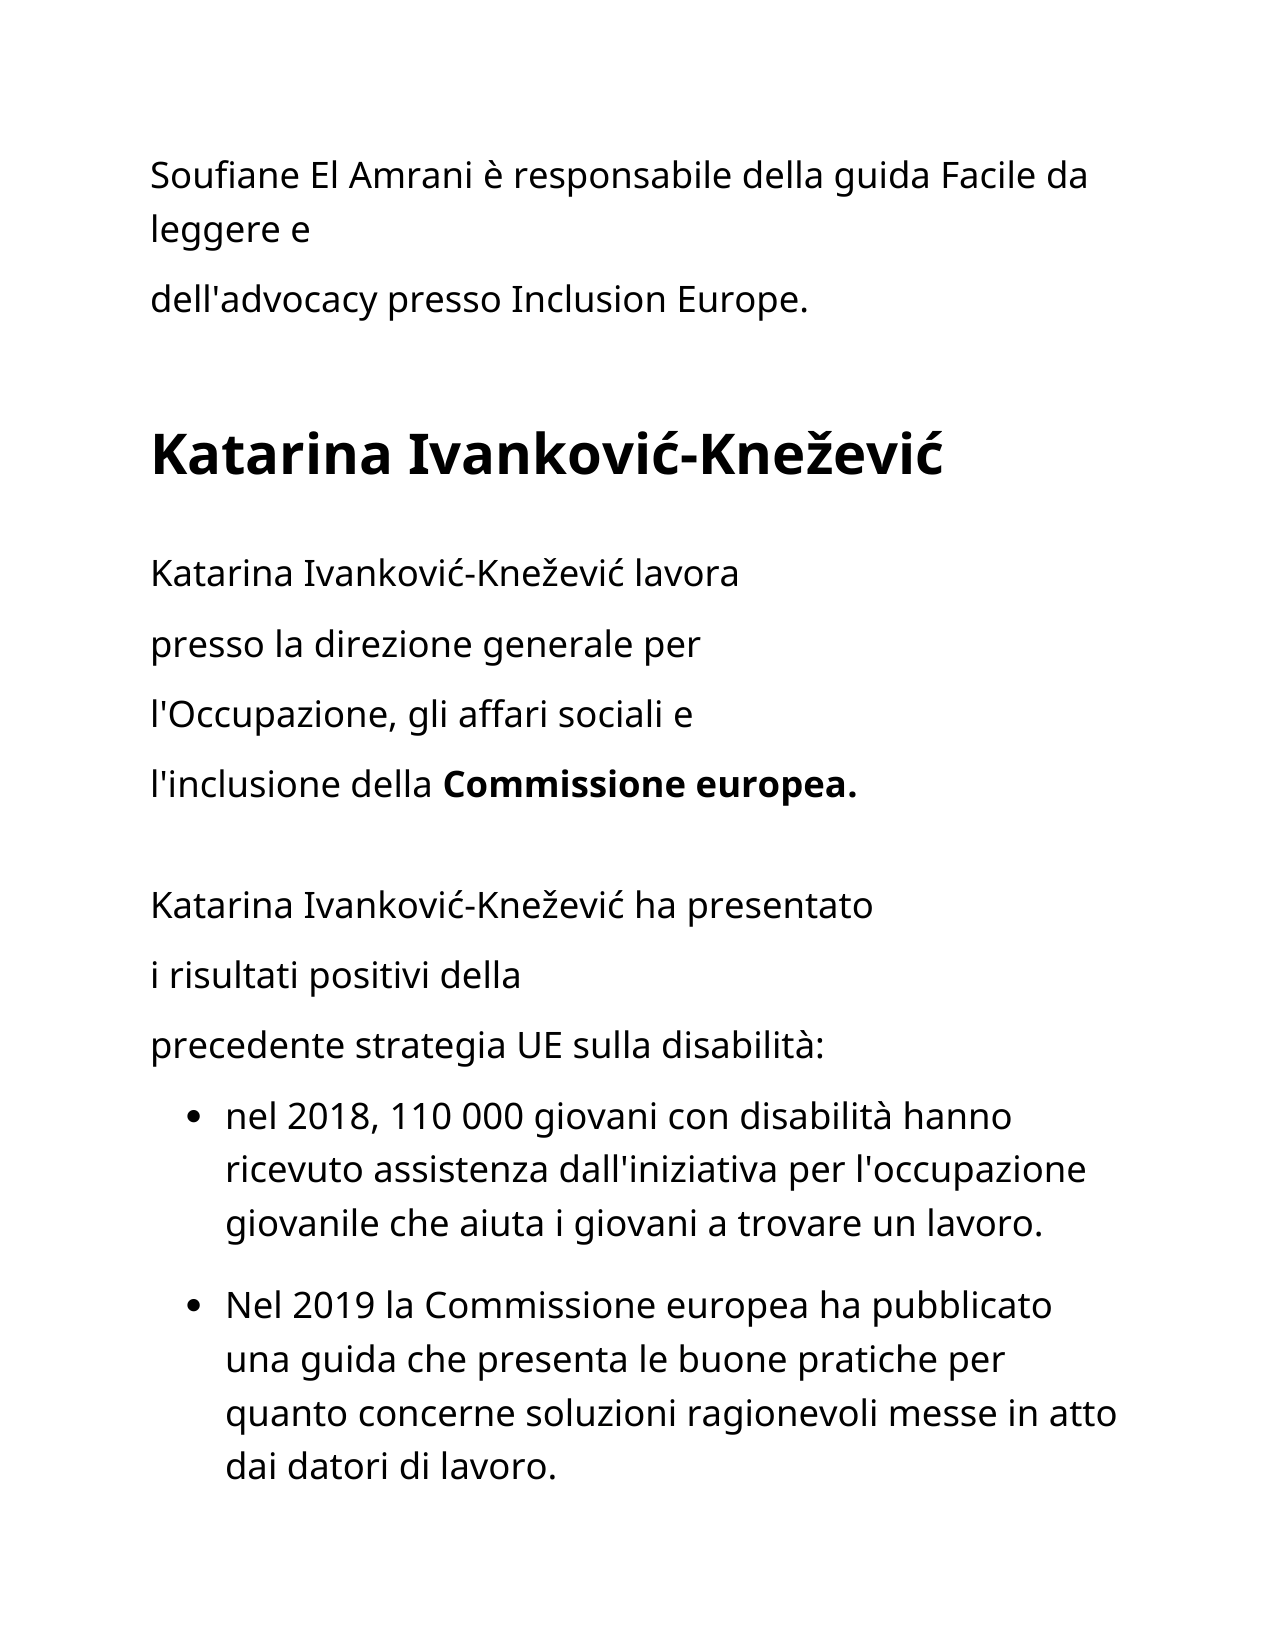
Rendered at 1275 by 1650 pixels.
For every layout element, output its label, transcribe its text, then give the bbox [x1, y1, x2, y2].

subtitle Katarina Ivanković-Knežević [150, 414, 1125, 491]
text Katarina Ivanković-Knežević ha presentato [150, 879, 1125, 929]
list nel 2018, 110 000 giovani con disabilità hanno ricevuto assistenza dall'iniziativa per l'occupazione giovanile che aiuta i giovani a trovare un lavoro. [187, 1090, 1125, 1277]
text l'inclusione della Commissione europea. [150, 759, 1125, 808]
text presso la direzione generale per [150, 618, 1125, 668]
text i risultati positivi della [150, 950, 1125, 999]
text Soufiane El Amrani è responsabile della guida Facile da leggere e [150, 150, 1125, 253]
text Katarina Ivanković-Knežević lavora [150, 548, 1125, 597]
text dell'advocacy presso Inclusion Europe. [150, 274, 1125, 324]
list Nel 2019 la Commissione europea ha pubblicato una guida che presenta le buone pratiche per quanto concerne soluzioni ragionevoli messe in atto dai datori di lavoro. [187, 1280, 1125, 1490]
text precedente strategia UE sulla disabilità: [150, 1020, 1125, 1070]
text l'Occupazione, gli affari sociali e [150, 688, 1125, 738]
